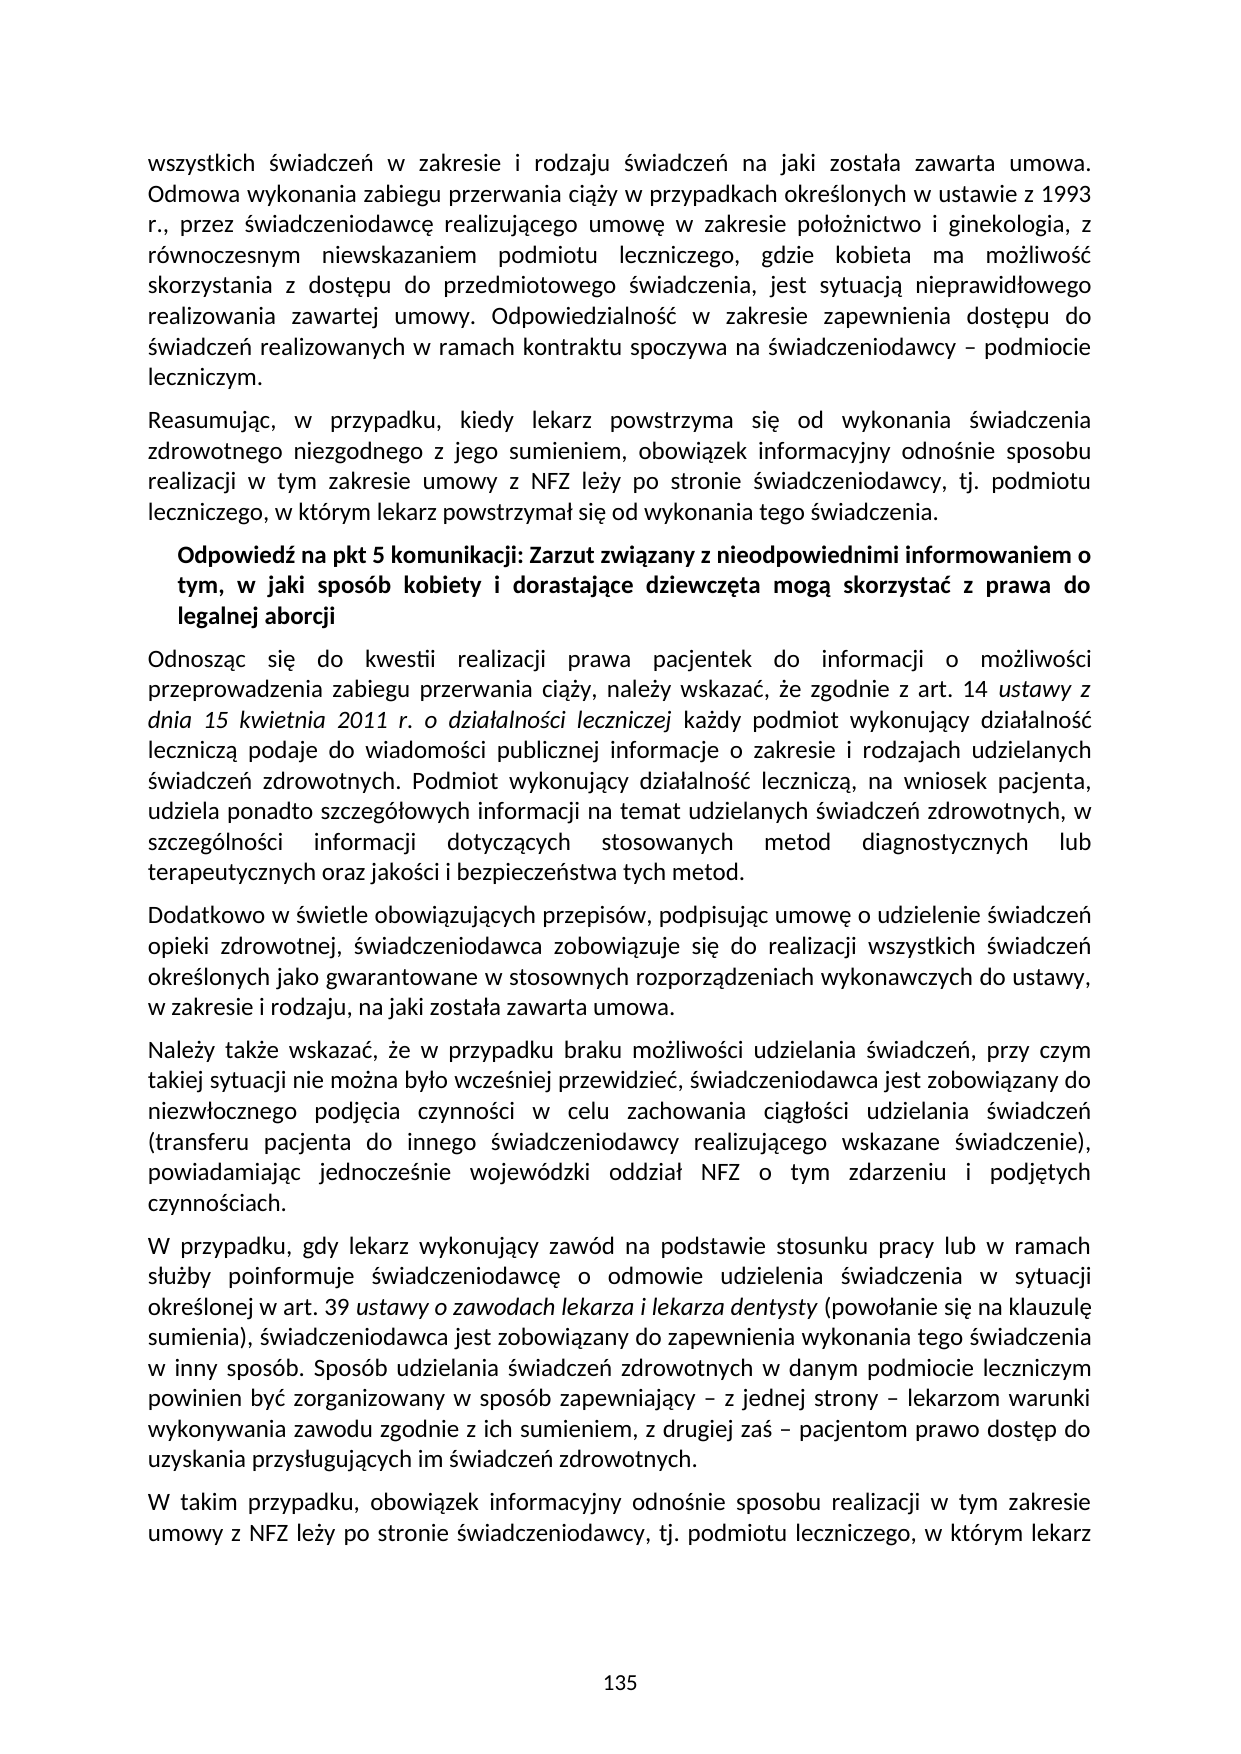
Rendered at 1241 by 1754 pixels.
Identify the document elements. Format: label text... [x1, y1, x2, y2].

text Odpowiedź na pkt 5 komunikacji: Zarzut związany z nieodpowiednimi informowaniem o tym, w jaki sposób kobiety i dorastające dziewczęta mogą skorzystać z prawa do legalnej aborcji [177, 539, 1093, 630]
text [148, 148, 1093, 392]
text Dodatkowo w świetle obowiązujących przepisów, podpisując umowę o udzielenie świadczeń opieki zdrowotnej, świadczeniodawca zobowiązuje się do realizacji wszystkich świadczeń określonych jako gwarantowane w stosownych rozporządzeniach wykonawczych do ustawy, w zakresie i rodzaju, na jaki została zawarta umowa. [148, 899, 1093, 1022]
text W przypadku, gdy lekarz wykonujący zawód na podstawie stosunku pracy lub w ramach służby poinformuje świadczeniodawcę o odmowie udzielenia świadczenia w sytuacji określonej w art. 39 ustawy o zawodach lekarza i lekarza dentysty (powołanie się na klauzulę sumienia), świadczeniodawca jest zobowiązany do zapewnienia wykonania tego świadczenia w inny sposób. Sposób udzielania świadczeń zdrowotnych w danym podmiocie leczniczym powinien być zorganizowany w sposób zapewniający – z jednej strony – lekarzom warunki wykonywania zawodu zgodnie z ich sumieniem, z drugiej zaś – pacjentom prawo dostęp do uzyskania przysługujących im świadczeń zdrowotnych. [148, 1230, 1093, 1474]
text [148, 1486, 1093, 1547]
text Reasumując, w przypadku, kiedy lekarz powstrzyma się od wykonania świadczenia zdrowotnego niezgodnego z jego sumieniem, obowiązek informacyjny odnośnie sposobu realizacji w tym zakresie umowy z NFZ leży po stronie świadczeniodawcy, tj. podmiotu leczniczego, w którym lekarz powstrzymał się od wykonania tego świadczenia. [148, 404, 1093, 526]
text Należy także wskazać, że w przypadku braku możliwości udzielania świadczeń, przy czym takiej sytuacji nie można było wcześniej przewidzieć, świadczeniodawca jest zobowiązany do niezwłocznego podjęcia czynności w celu zachowania ciągłości udzielania świadczeń (transferu pacjenta do innego świadczeniodawcy realizującego wskazane świadczenie), powiadamiając jednocześnie wojewódzki oddział NFZ o tym zdarzeniu i podjętych czynnościach. [148, 1034, 1093, 1217]
text Odnosząc się do kwestii realizacji prawa pacjentek do informacji o możliwości przeprowadzenia zabiegu przerwania ciąży, należy wskazać, że zgodnie z art. 14 ustawy z dnia 15 kwietnia 2011 r. o działalności leczniczej każdy podmiot wykonujący działalność leczniczą podaje do wiadomości publicznej informacje o zakresie i rodzajach udzielanych świadczeń zdrowotnych. Podmiot wykonujący działalność leczniczą, na wniosek pacjenta, udziela ponadto szczegółowych informacji na temat udzielanych świadczeń zdrowotnych, w szczególności informacji dotyczących stosowanych metod diagnostycznych lub terapeutycznych oraz jakości i bezpieczeństwa tych metod. [148, 643, 1093, 887]
